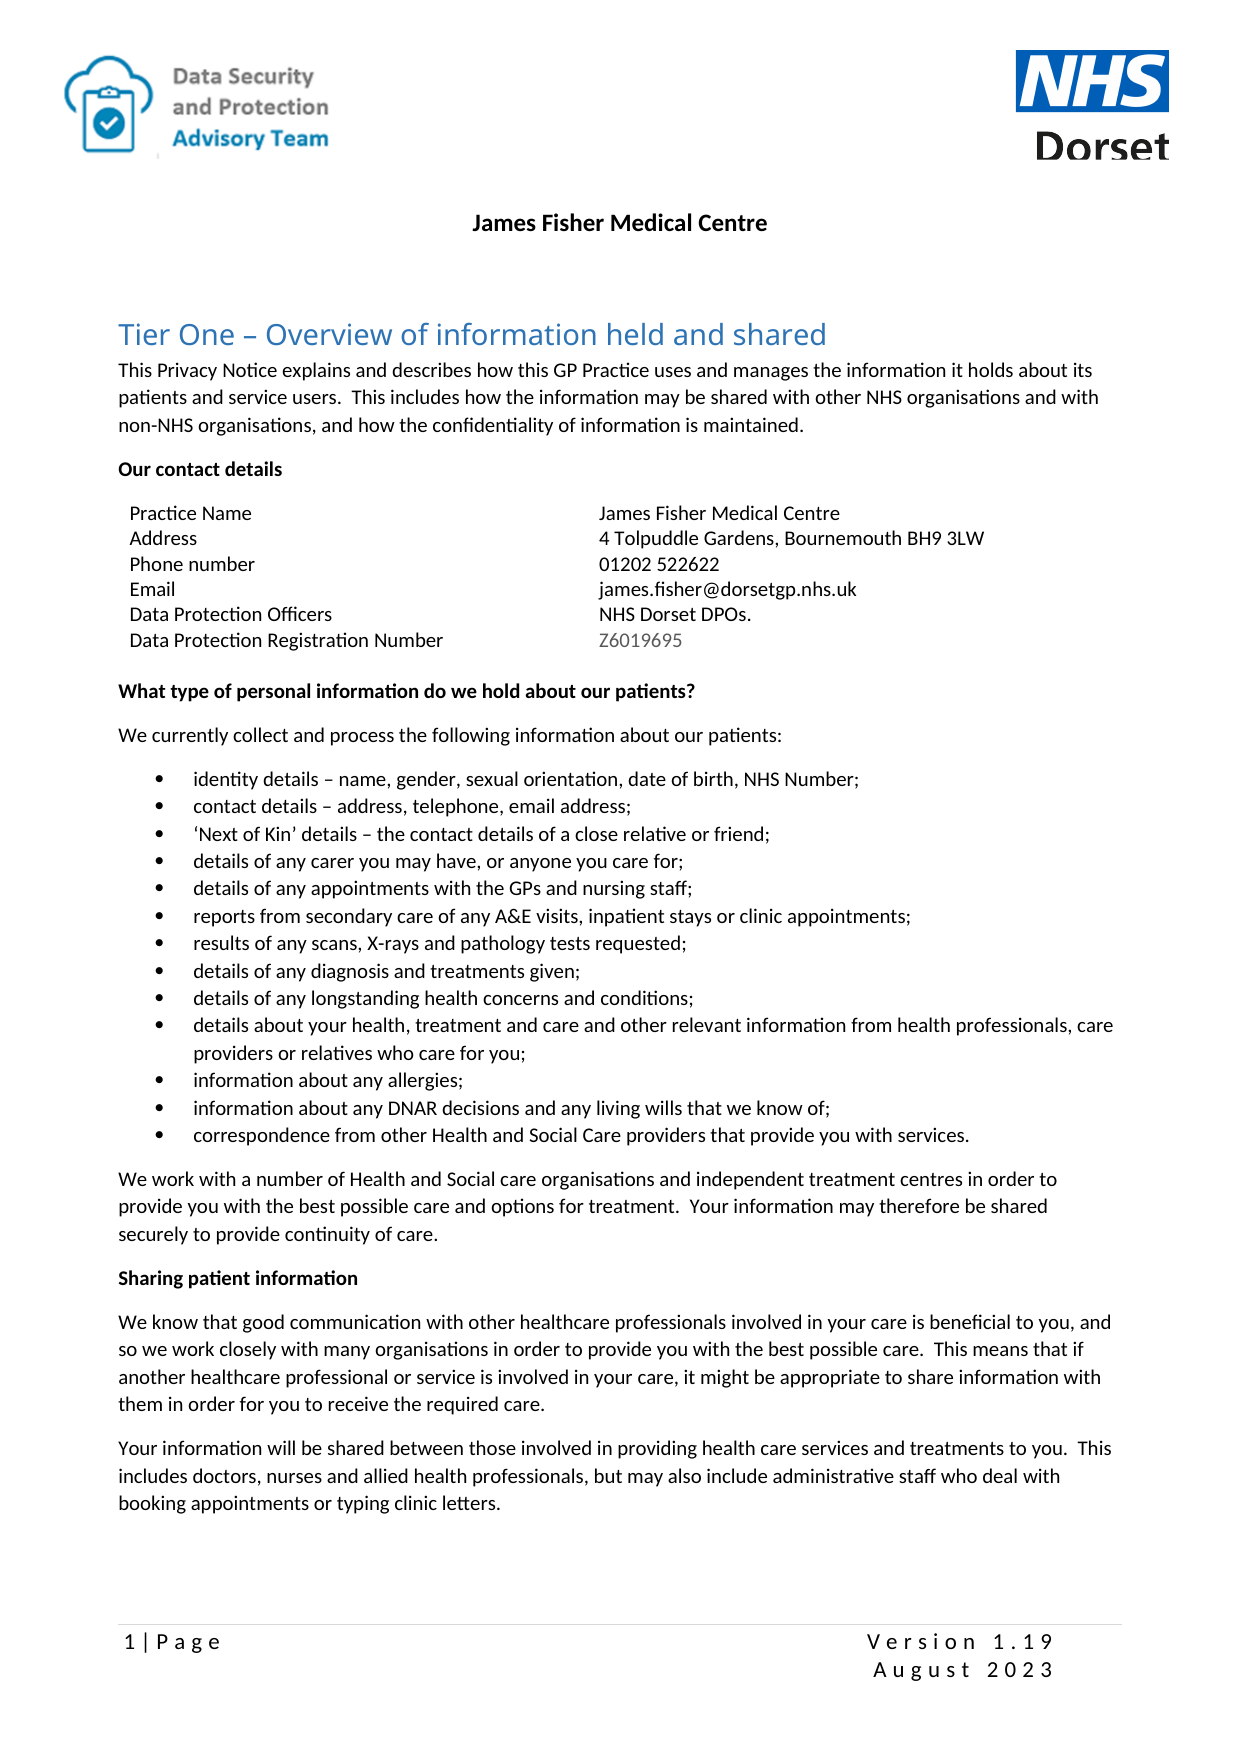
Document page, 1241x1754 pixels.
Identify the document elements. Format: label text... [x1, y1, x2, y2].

text We know that good communication with other healthcare professionals involved in your care is beneficial to you, and so we work closely with many organisations in order to provide you with the best possible care. This means that if another healthcare professional or service is involved in your care, it might be appropriate to share information with them in order for you to receive the required care. [118, 1309, 1122, 1417]
table_cell Address [118, 525, 588, 551]
subtitle Sharing patient information [118, 1265, 1122, 1291]
table_cell Data Protection Registration Number [118, 627, 588, 678]
table_cell NHS Dorset DPOs. [588, 602, 1057, 627]
list information about any allergies; [156, 1067, 1122, 1093]
text We currently collect and process the following information about our patients: [118, 722, 1122, 747]
list details of any carer you may have, or anyone you care for; [156, 848, 1122, 874]
list results of any scans, X-rays and pathology tests requested; [156, 930, 1122, 956]
table_cell Data Protection Officers [118, 602, 588, 627]
list ‘Next of Kin’ details – the contact details of a close relative or friend; [156, 821, 1122, 846]
list details of any appointments with the GPs and nursing staff; [156, 876, 1122, 901]
table_cell Z6019695 [588, 627, 1057, 678]
list contact details – address, telephone, email address; [156, 793, 1122, 819]
list correspondence from other Health and Social Care providers that provide you with services. [156, 1122, 1122, 1148]
table_header James Fisher Medical Centre [588, 500, 1057, 525]
table_cell Email [118, 576, 588, 602]
table_cell james.fisher@dorsetgp.nhs.uk [588, 576, 1057, 602]
list details of any diagnosis and treatments given; [156, 958, 1122, 983]
list information about any DNAR decisions and any living wills that we know of; [156, 1095, 1122, 1120]
list reports from secondary care of any A&E visits, inpatient stays or clinic appointments; [156, 903, 1122, 928]
text James Fisher Medical Centre [118, 207, 1122, 237]
table_cell Phone number [118, 551, 588, 576]
table_cell 4 Tolpuddle Gardens, Bournemouth BH9 3LW [588, 525, 1057, 551]
text Our contact details [118, 456, 1122, 481]
list details about your health, treatment and care and other relevant information from health professionals, care providers or relatives who care for you; [156, 1013, 1122, 1065]
picture [62, 45, 328, 158]
picture [1015, 50, 1169, 160]
text We work with a number of Health and Social care organisations and independent treatment centres in order to provide you with the best possible care and options for treatment. Your information may therefore be shared securely to provide continuity of care. [118, 1166, 1122, 1246]
table_header Practice Name [118, 500, 588, 525]
list details of any longstanding health concerns and conditions; [156, 985, 1122, 1011]
text Your information will be shared between those involved in providing health care services and treatments to you. This includes doctors, nurses and allied health professionals, but may also include administrative staff who deal with booking appointments or typing clinic letters. [118, 1435, 1122, 1516]
text This Privacy Notice explains and describes how this GP Practice uses and manages the information it holds about its patients and service users. This includes how the information may be shared with other NHS organisations and with non-NHS organisations, and how the confidentiality of information is maintained. [118, 357, 1122, 437]
subtitle What type of personal information do we hold about our patients? [118, 678, 1122, 703]
table_cell 01202 522622 [588, 551, 1057, 576]
subtitle Tier One – Overview of information held and shared [118, 314, 1122, 354]
list identity details – name, gender, sexual orientation, date of birth, NHS Number; [156, 766, 1122, 791]
